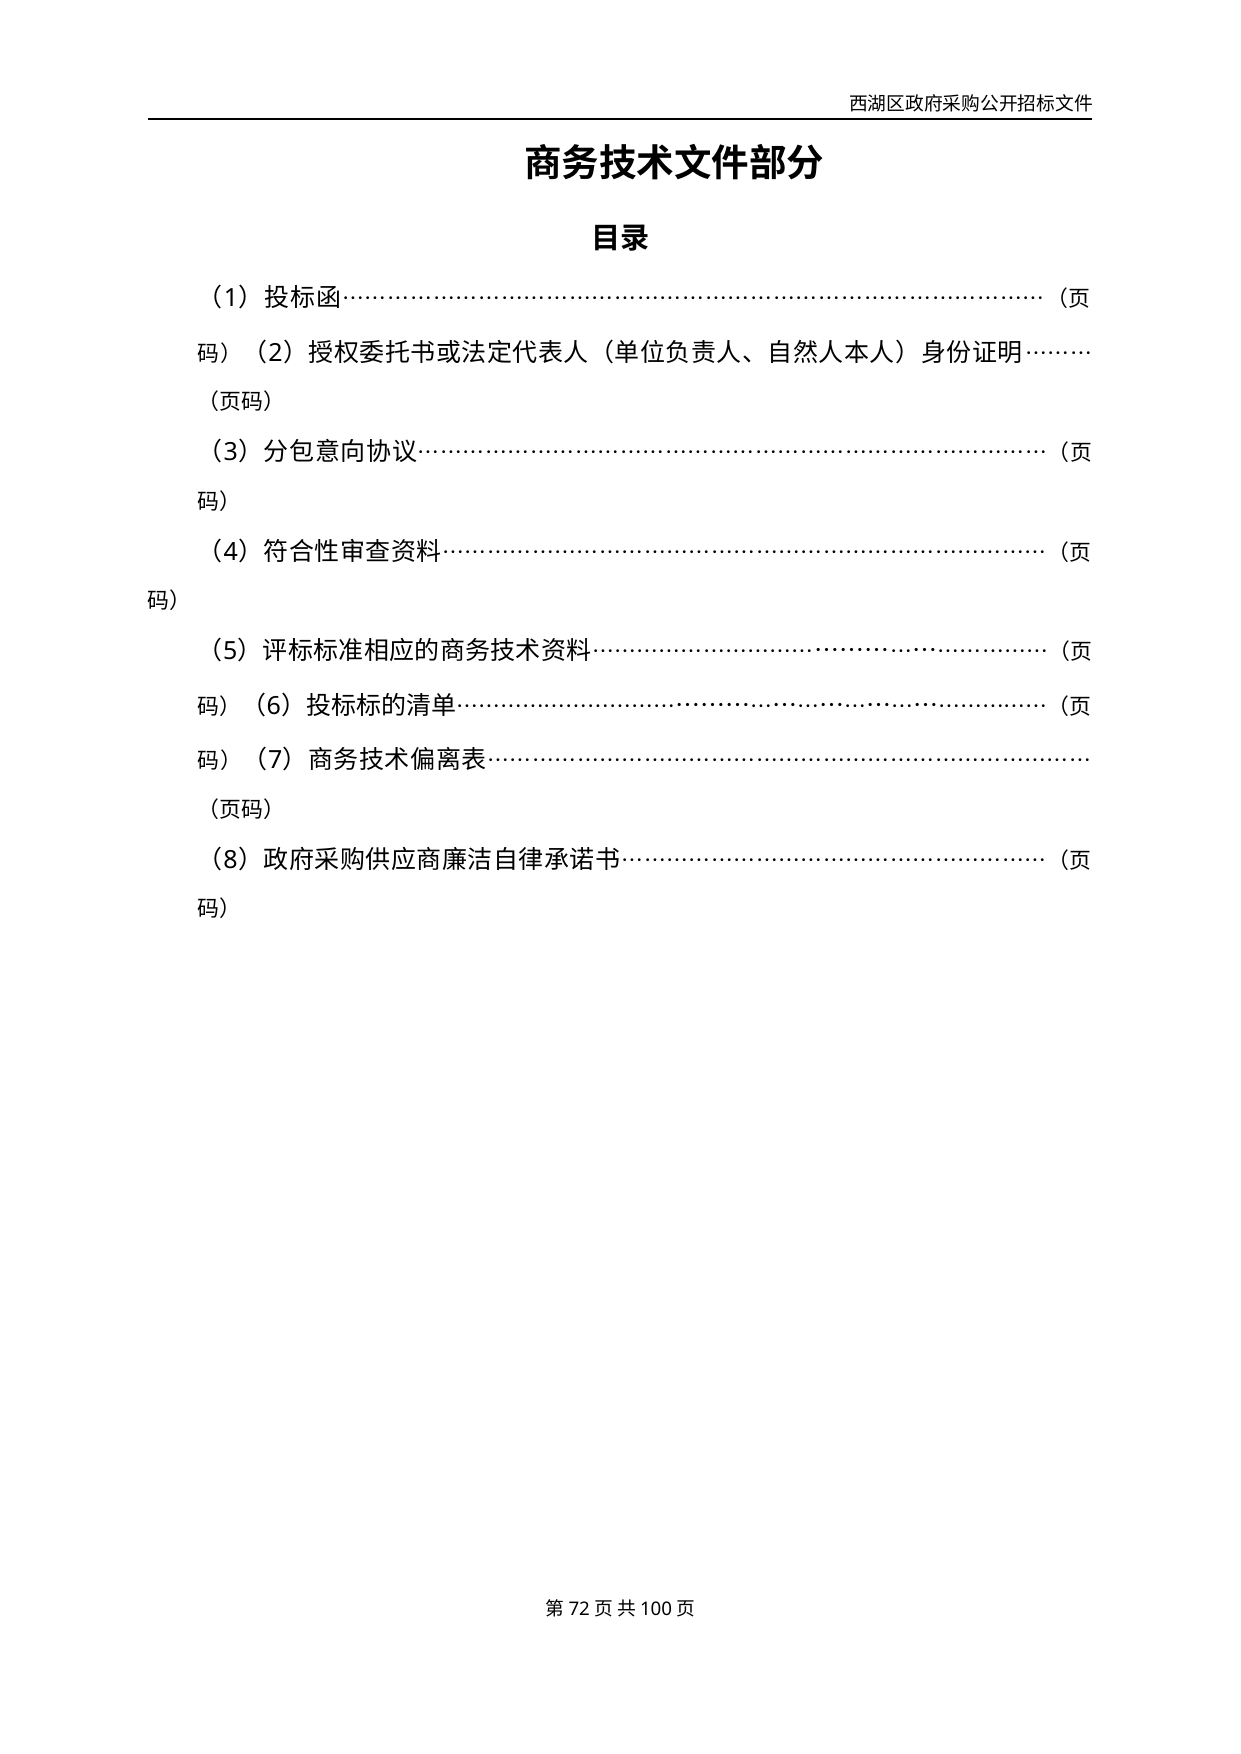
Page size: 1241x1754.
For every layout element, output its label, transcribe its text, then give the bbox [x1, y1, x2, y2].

text （4）符合性审查资料………………………………………………………………………（页码） [148, 531, 1092, 615]
text （3）分包意向协议…………………………………………………………………………（页码） [198, 432, 1092, 515]
text 商务技术文件部分 [148, 133, 1049, 187]
text （1）投标函…………………………………………………………………………………（页码）（2）授权委托书或法定代表人（单位负责人、自然人本人）身份证明………（页码） [198, 278, 1092, 416]
text （5）评标标准相应的商务技术资料……………………………………………………（页码）（6）投标标的清单……………………………………………………………………（页码）（7）商务技术偏离表………………………………………………………………………（页码） [198, 631, 1092, 823]
text 目录 [148, 214, 1092, 257]
text （8）政府采购供应商廉洁自律承诺书…………………………………………………（页码） [198, 839, 1092, 923]
